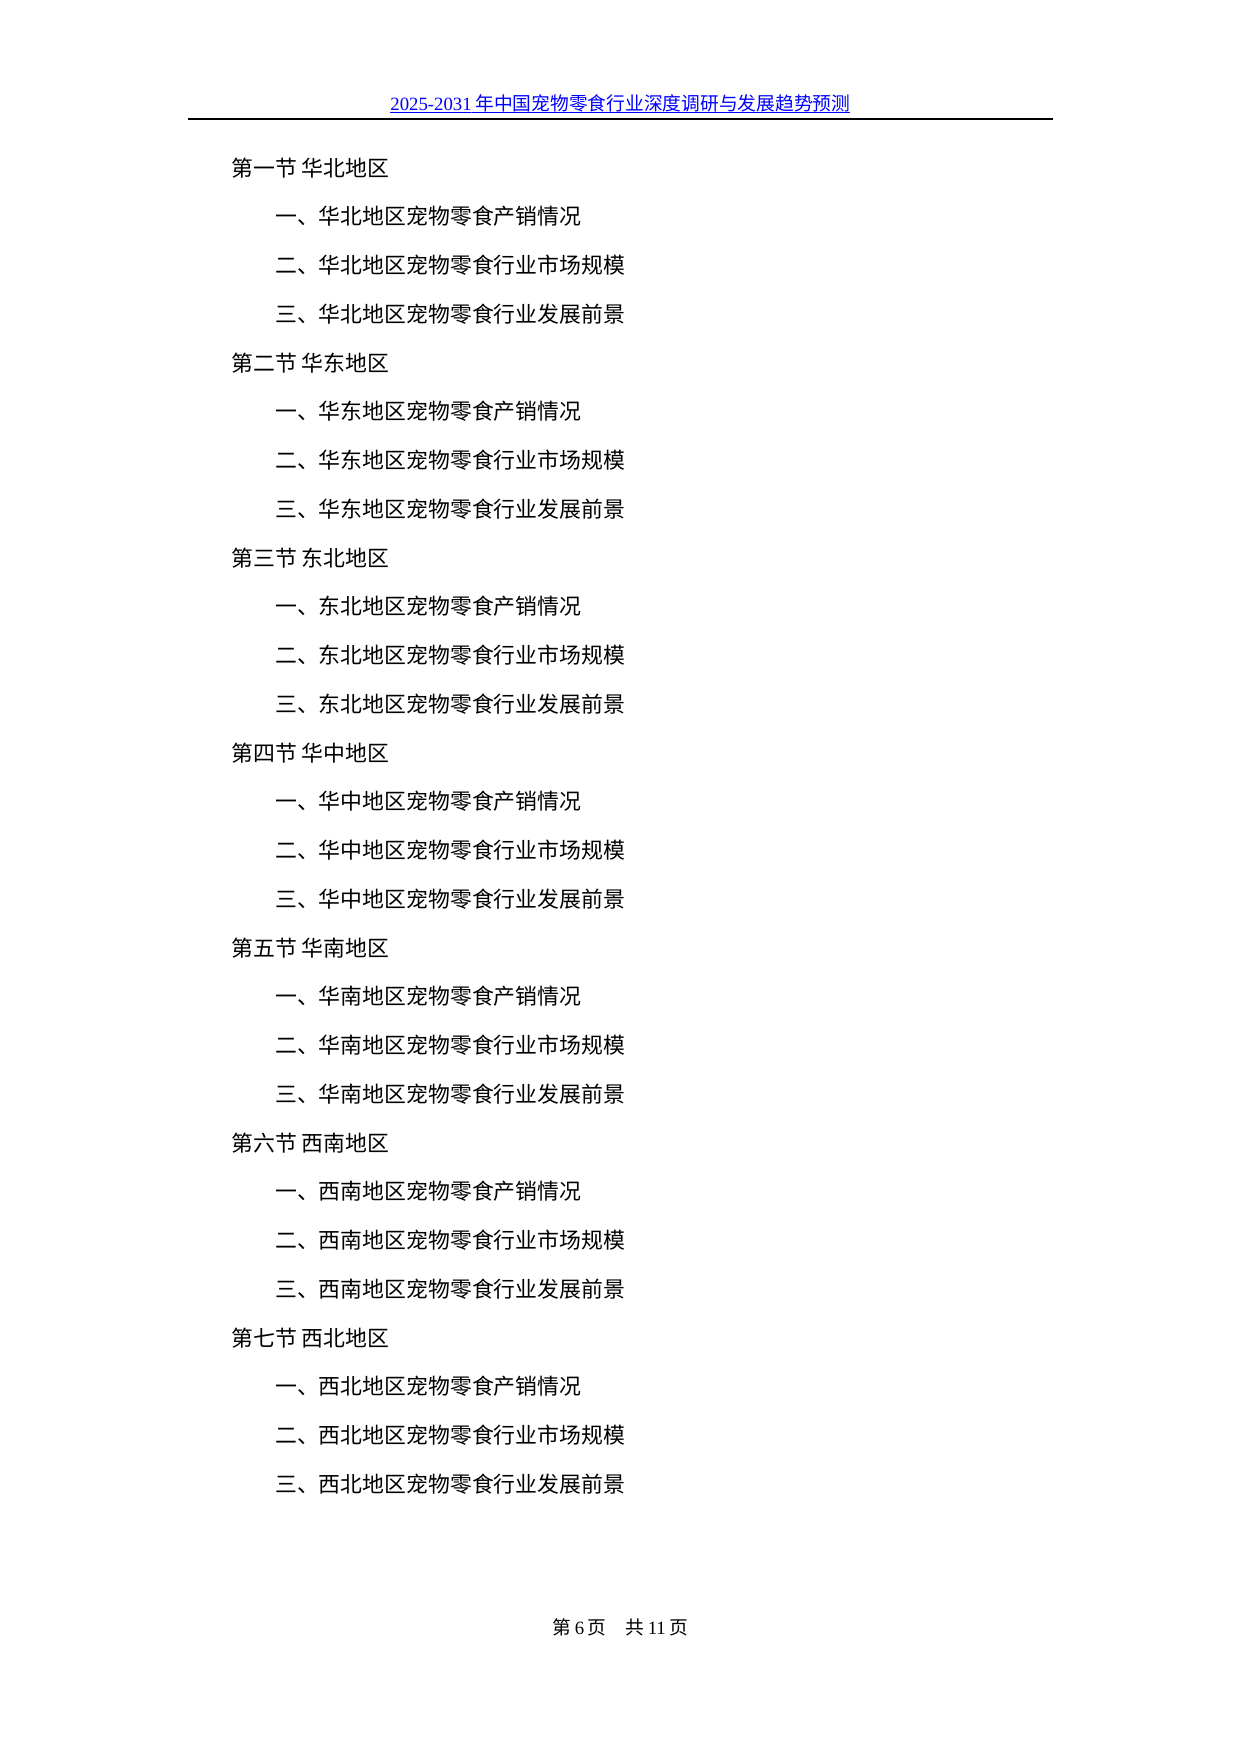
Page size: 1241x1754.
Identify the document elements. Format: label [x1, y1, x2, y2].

text [187, 150, 1053, 1499]
